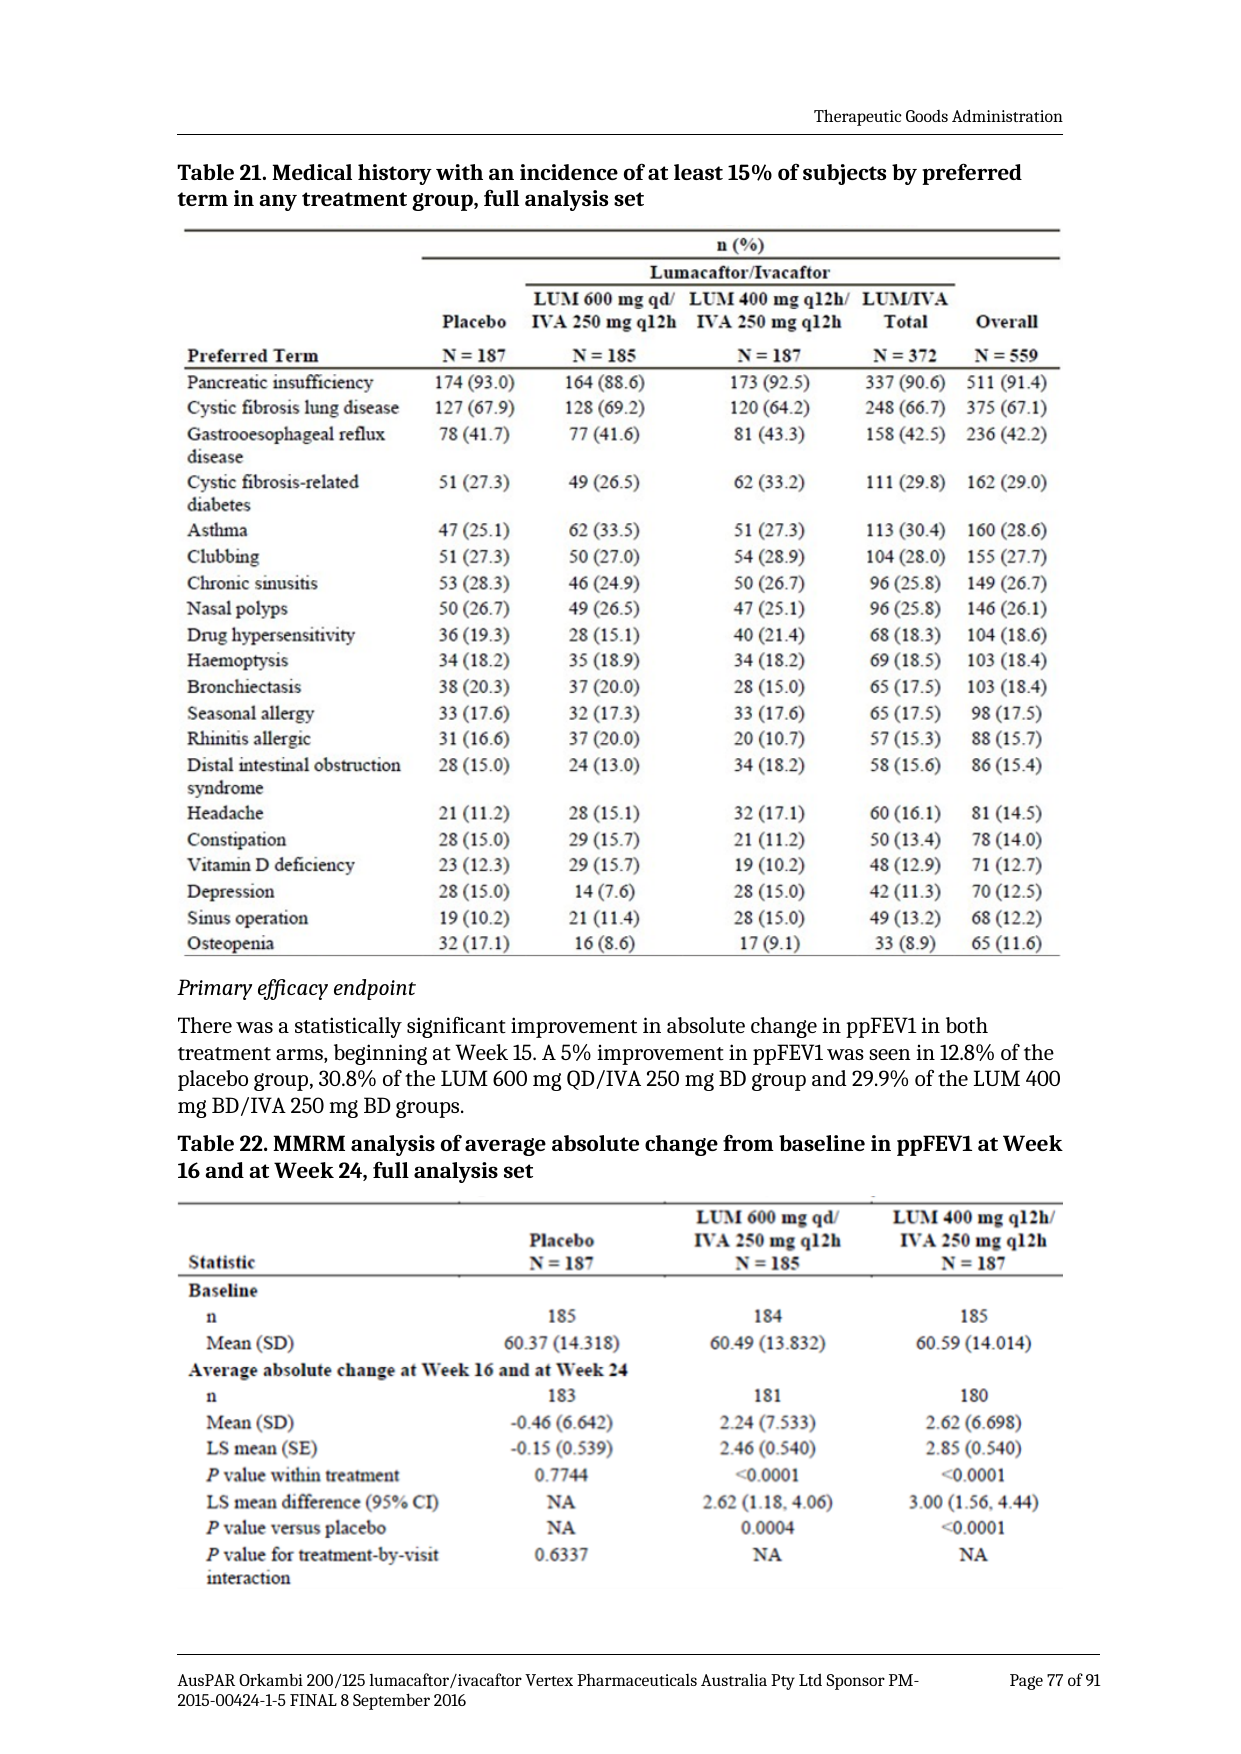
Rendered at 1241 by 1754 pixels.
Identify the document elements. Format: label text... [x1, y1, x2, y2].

picture [177, 225, 1063, 962]
title Table 22. MMRM analysis of average absolute change from baseline in ppFEV1 at Week 16 and at Week 24, full analysis set [177, 1131, 1063, 1184]
text There was a statistically significant improvement in absolute change in ppFEV1 in both treatment arms, beginning at Week 15. A 5% improvement in ppFEV1 was seen in 12.8% of the placebo group, 30.8% of the LUM 600 mg QD/IVA 250 mg BD group and 29.9% of the LUM 400 mg BD/IVA 250 mg BD groups. [177, 1013, 1063, 1119]
subtitle Primary efficacy endpoint [177, 974, 1063, 1001]
title Table 21. Medical history with an incidence of at least 15% of subjects by preferred term in any treatment group, full analysis set [177, 160, 1063, 212]
picture [177, 1196, 1063, 1589]
